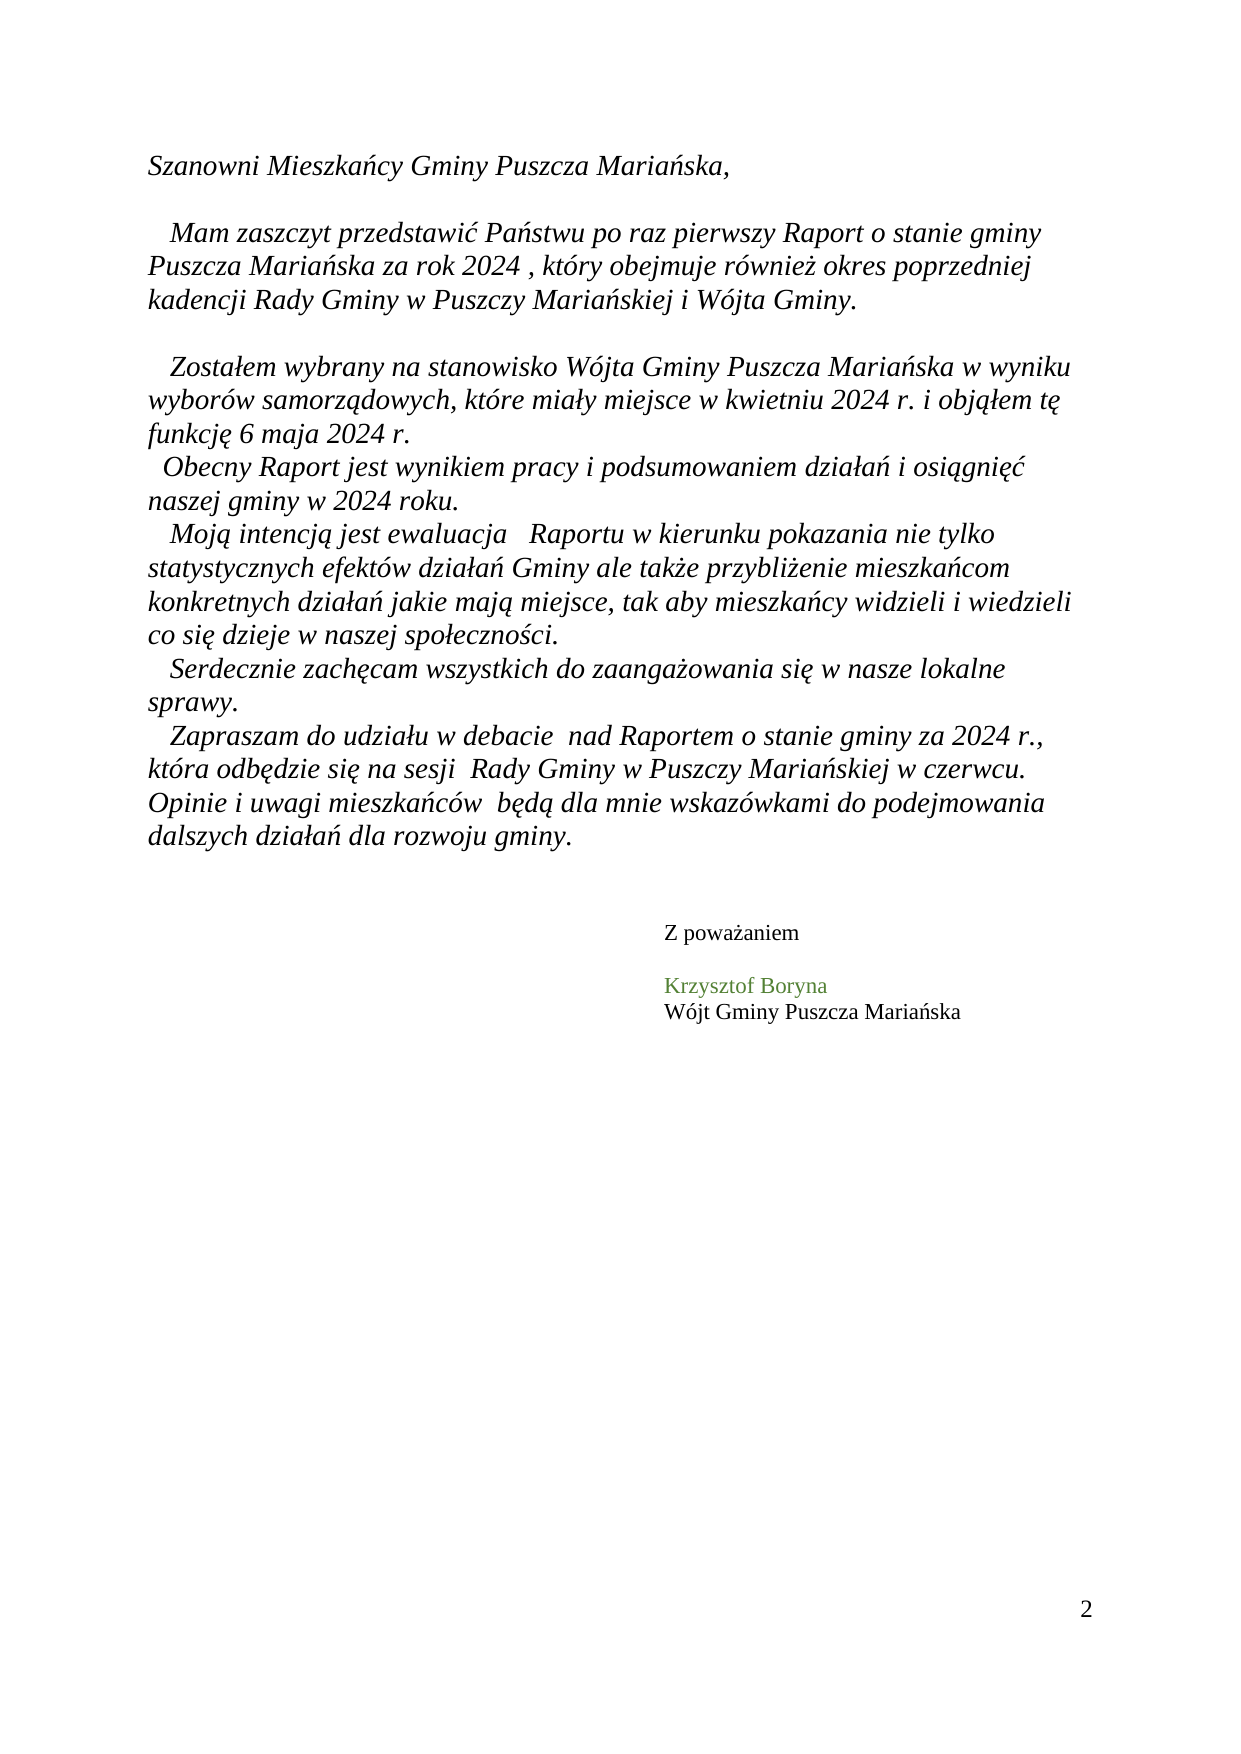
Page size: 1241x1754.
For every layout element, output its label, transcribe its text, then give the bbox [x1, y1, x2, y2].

text Moją intencją jest ewaluacja Raportu w kierunku pokazania nie tylko statystycznych efektów działań Gminy ale także przybliżenie mieszkańcom konkretnych działań jakie mają miejsce, tak aby mieszkańcy widzieli i wiedzieli co się dzieje w naszej społeczności. [148, 517, 1093, 651]
text Z poważaniem [148, 919, 1093, 945]
text Szanowni Mieszkańcy Gminy Puszcza Mariańska, [148, 148, 1093, 181]
text Zapraszam do udziału w debacie nad Raportem o stanie gminy za 2024 r., która odbędzie się na sesji Rady Gminy w Puszczy Mariańskiej w czerwcu. [148, 718, 1093, 785]
text Obecny Raport jest wynikiem pracy i podsumowaniem działań i osiągnięć naszej gminy w 2024 roku. [148, 449, 1093, 517]
text Wójt Gminy Puszcza Mariańska [148, 998, 1093, 1024]
text Krzysztof Boryna [148, 972, 1093, 998]
text Opinie i uwagi mieszkańców będą dla mnie wskazówkami do podejmowania dalszych działań dla rozwoju gminy. [148, 785, 1093, 852]
text Mam zaszczyt przedstawić Państwu po raz pierwszy Raport o stanie gminy Puszcza Mariańska za rok 2024 , który obejmuje również okres poprzedniej kadencji Rady Gminy w Puszczy Mariańskiej i Wójta Gminy. [148, 215, 1093, 315]
text Zostałem wybrany na stanowisko Wójta Gminy Puszcza Mariańska w wyniku wyborów samorządowych, które miały miejsce w kwietniu 2024 r. i objąłem tę funkcję 6 maja 2024 r. [148, 349, 1093, 449]
text Serdecznie zachęcam wszystkich do zaangażowania się w nasze lokalne sprawy. [148, 651, 1093, 718]
